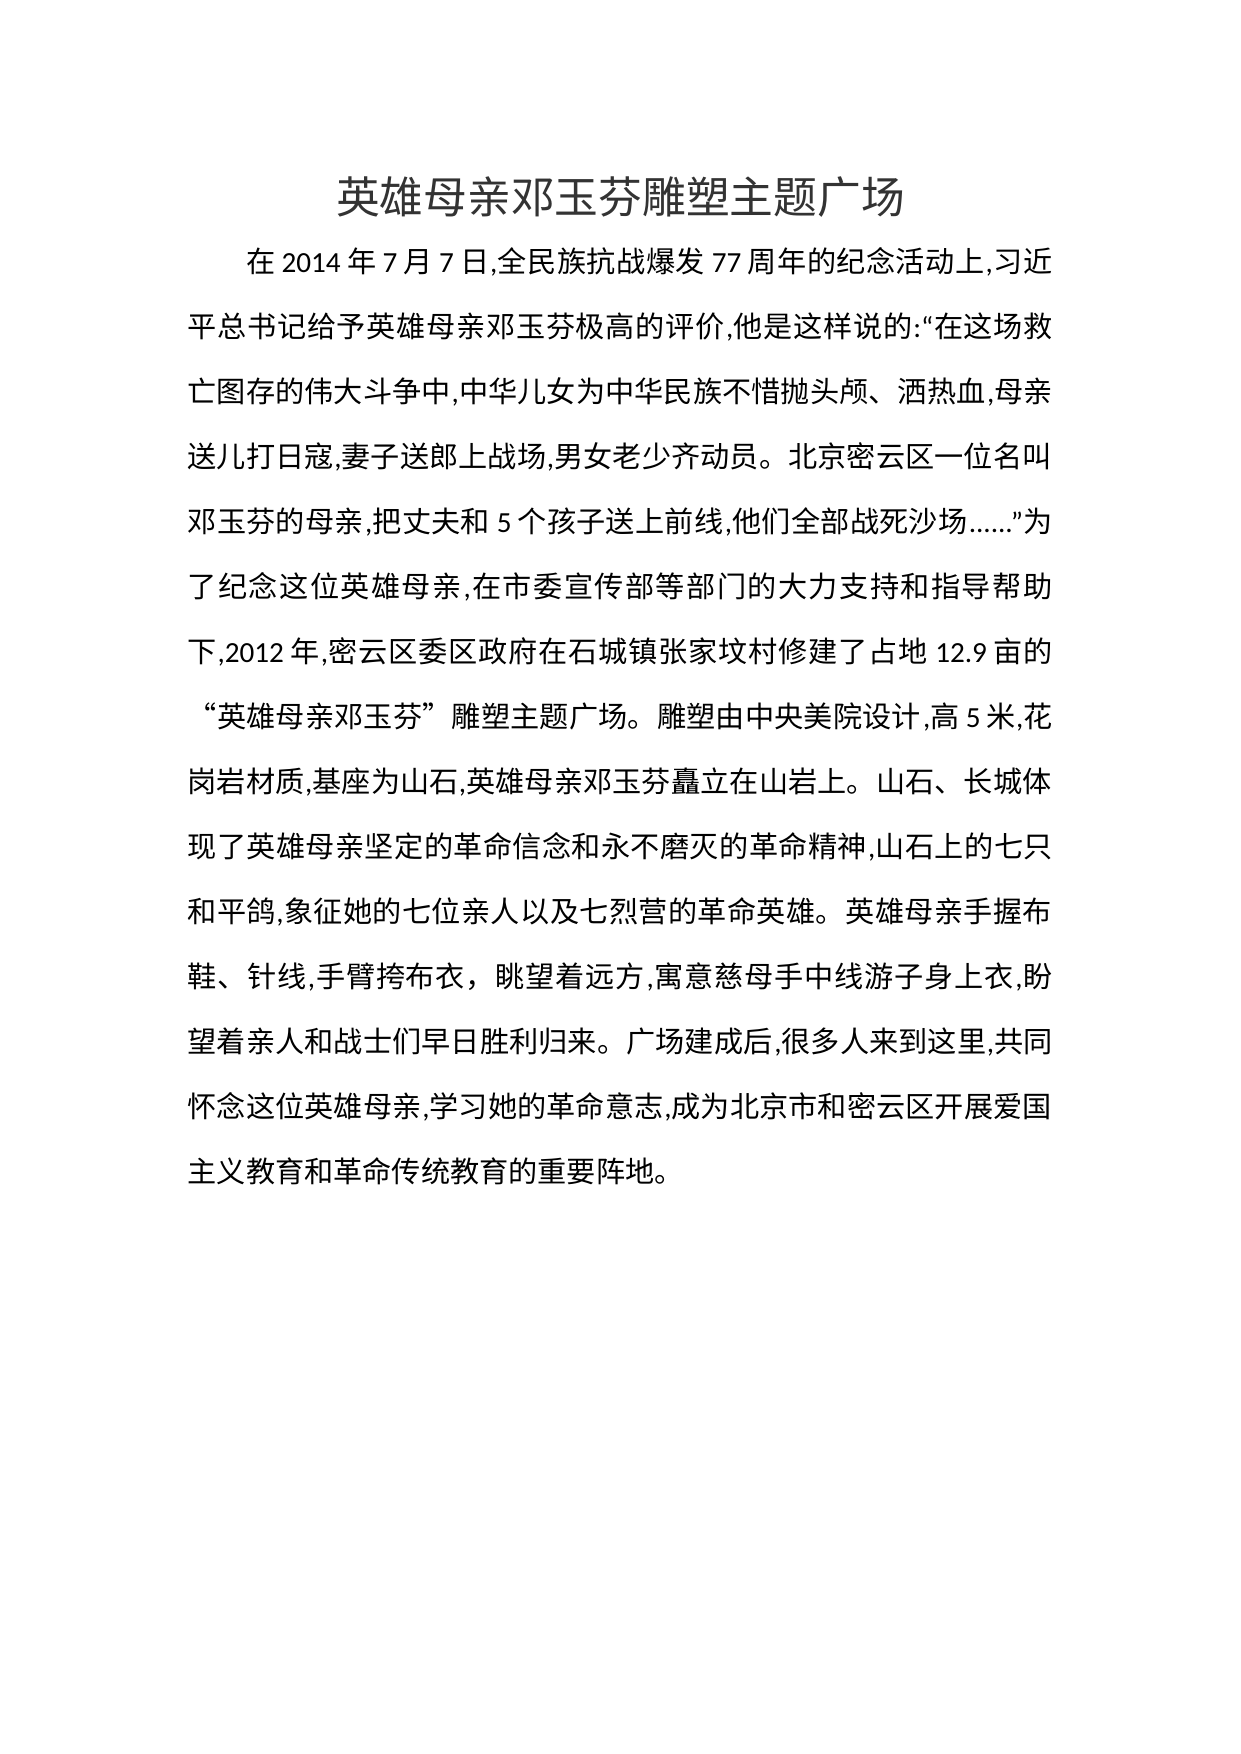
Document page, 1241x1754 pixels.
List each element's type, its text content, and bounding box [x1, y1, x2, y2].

text 在2014年7月7日,全民族抗战爆发77周年的纪念活动上,习近平总书记给予英雄母亲邓玉芬极高的评价,他是这样说的:“在这场救亡图存的伟大斗争中,中华儿女为中华民族不惜抛头颅、洒热血,母亲送儿打日寇,妻子送郎上战场,男女老少齐动员。北京密云区一位名叫邓玉芬的母亲,把丈夫和5个孩子送上前线,他们全部战死沙场......”为了纪念这位英雄母亲,在市委宣传部等部门的大力支持和指导帮助下,2012年,密云区委区政府在石城镇张家坟村修建了占地12.9亩的“英雄母亲邓玉芬”雕塑主题广场。雕塑由中央美院设计,高5米,花岗岩材质,基座为山石,英雄母亲邓玉芬矗立在山岩上。山石、长城体现了英雄母亲坚定的革命信念和永不磨灭的革命精神,山石上的七只和平鸽,象征她的七位亲人以及七烈营的革命英雄。英雄母亲手握布鞋、针线,手臂挎布衣，眺望着远方,寓意慈母手中线游子身上衣,盼望着亲人和战士们早日胜利归来。广场建成后,很多人来到这里,共同怀念这位英雄母亲,学习她的革命意志,成为北京市和密云区开展爱国主义教育和革命传统教育的重要阵地。 [187, 227, 1053, 1202]
text 英雄母亲邓玉芬雕塑主题广场 [187, 162, 1053, 227]
